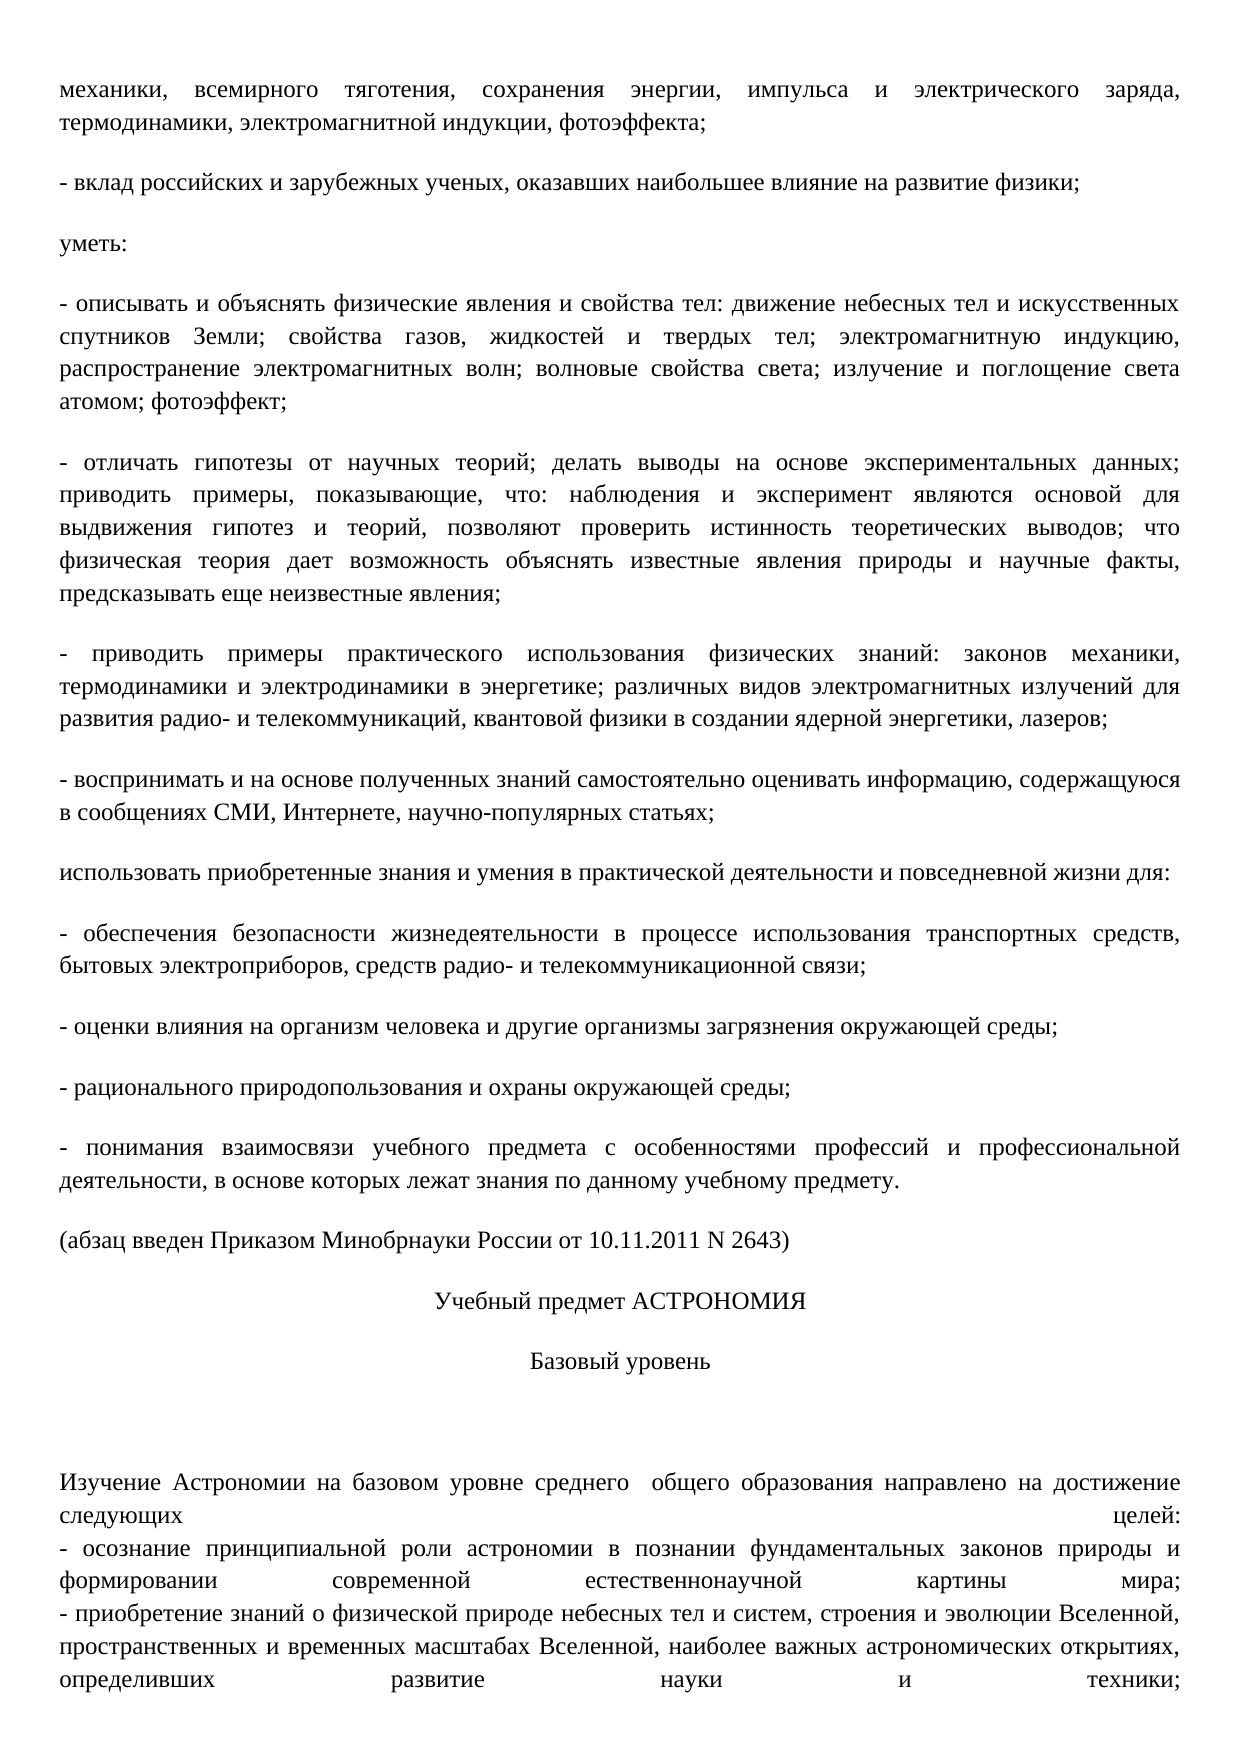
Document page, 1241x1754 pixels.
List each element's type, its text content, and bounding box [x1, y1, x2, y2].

text - оценки влияния на организм человека и другие организмы загрязнения окружающей среды; [59, 1011, 1181, 1040]
text - приводить примеры практического использования физических знаний: законов механики, термодинамики и электродинамики в энергетике; различных видов электромагнитных излучений для развития радио- и телекоммуникаций, квантовой физики в создании ядерной энергетики, лазеров; [59, 638, 1181, 732]
text Учебный предмет АСТРОНОМИЯ [59, 1286, 1181, 1314]
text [59, 1467, 1181, 1692]
text - обеспечения безопасности жизнедеятельности в процессе использования транспортных средств, бытовых электроприборов, средств радио- и телекоммуникационной связи; [59, 918, 1181, 979]
text - рационального природопользования и охраны окружающей среды; [59, 1072, 1181, 1100]
text уметь: [59, 228, 1181, 256]
text использовать приобретенные знания и умения в практической деятельности и повседневной жизни для: [59, 857, 1181, 886]
text - вклад российских и зарубежных ученых, оказавших наибольшее влияние на развитие физики; [59, 167, 1181, 196]
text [59, 74, 1181, 135]
text - отличать гипотезы от научных теорий; делать выводы на основе экспериментальных данных; приводить примеры, показывающие, что: наблюдения и эксперимент являются основой для выдвижения гипотез и теорий, позволяют проверить истинность теоретических выводов; что физическая теория дает возможность объяснять известные явления природы и научные факты, предсказывать еще неизвестные явления; [59, 447, 1181, 606]
text - воспринимать и на основе полученных знаний самостоятельно оценивать информацию, содержащуюся в сообщениях СМИ, Интернете, научно-популярных статьях; [59, 764, 1181, 826]
text - понимания взаимосвязи учебного предмета с особенностями профессий и профессиональной деятельности, в основе которых лежат знания по данному учебному предмету. [59, 1132, 1181, 1193]
text (абзац введен Приказом Минобрнауки России от 10.11.2011 N 2643) [59, 1225, 1181, 1254]
text Базовый уровень [59, 1346, 1181, 1375]
text - описывать и объяснять физические явления и свойства тел: движение небесных тел и искусственных спутников Земли; свойства газов, жидкостей и твердых тел; электромагнитную индукцию, распространение электромагнитных волн; волновые свойства света; излучение и поглощение света атомом; фотоэффект; [59, 288, 1181, 415]
